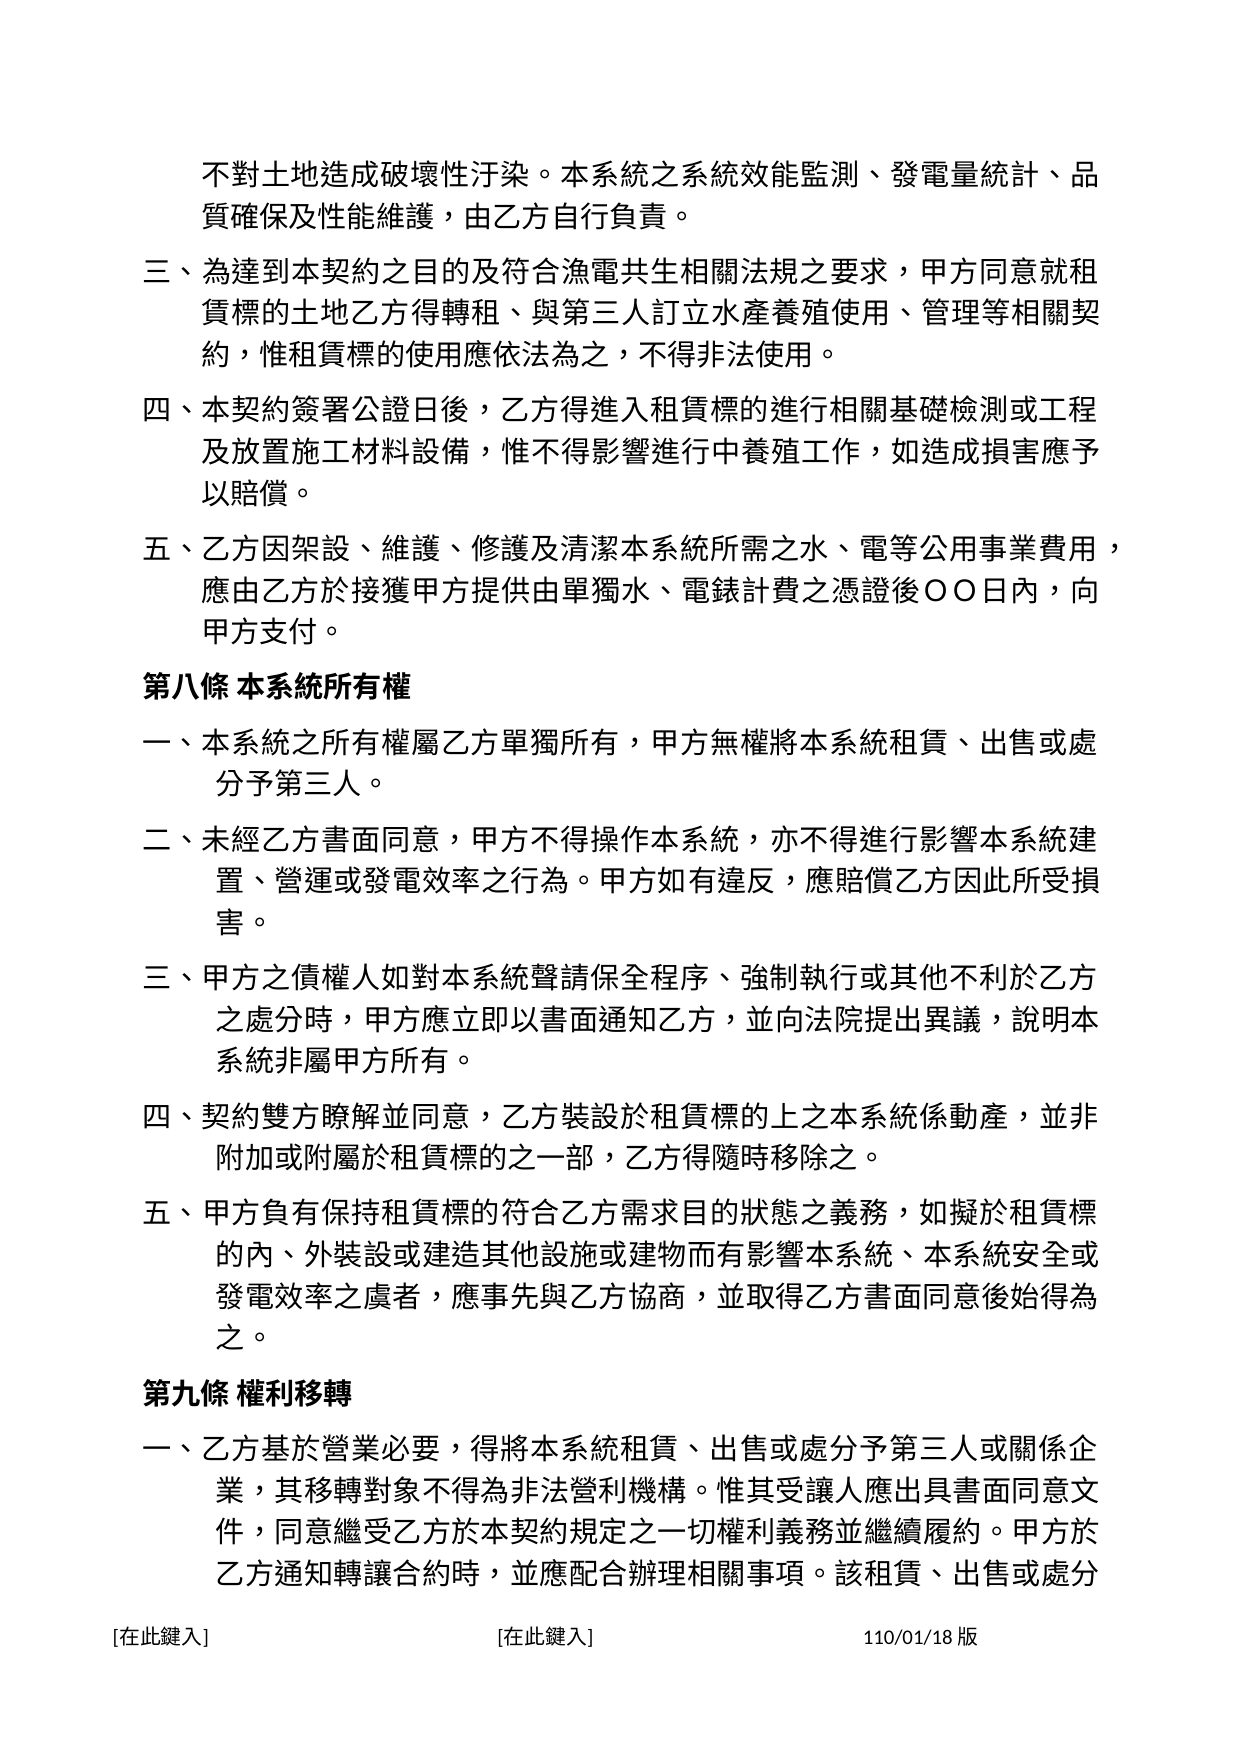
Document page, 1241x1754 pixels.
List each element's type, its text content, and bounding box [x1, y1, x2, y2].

text 四、本契約簽署公證日後，乙方得進入租賃標的進行相關基礎檢測或工程及放置施工材料設備，惟不得影響進行中養殖工作，如造成損害應予以賠償。 [142, 387, 1101, 512]
text 五、乙方因架設、維護、修護及清潔本系統所需之水、電等公用事業費用，應由乙方於接獲甲方提供由單獨水、電錶計費之憑證後ＯＯ日內，向甲方支付。 [142, 526, 1101, 651]
text 三、甲方之債權人如對本系統聲請保全程序、強制執行或其他不利於乙方之處分時，甲方應立即以書面通知乙方，並向法院提出異議，說明本系統非屬甲方所有。 [142, 955, 1101, 1080]
text 第九條 權利移轉 [142, 1371, 1101, 1412]
text 一、本系統之所有權屬乙方單獨所有，甲方無權將本系統租賃、出售或處分予第三人。 [142, 720, 1101, 803]
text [142, 1426, 1101, 1593]
text 二、未經乙方書面同意，甲方不得操作本系統，亦不得進行影響本系統建置、營運或發電效率之行為。甲方如有違反，應賠償乙方因此所受損害。 [142, 817, 1101, 942]
text 三、為達到本契約之目的及符合漁電共生相關法規之要求，甲方同意就租賃標的土地乙方得轉租、與第三人訂立水產養殖使用、管理等相關契約，惟租賃標的使用應依法為之，不得非法使用。 [142, 249, 1101, 374]
text 四、契約雙方瞭解並同意，乙方裝設於租賃標的上之本系統係動產，並非附加或附屬於租賃標的之一部，乙方得隨時移除之。 [142, 1094, 1101, 1177]
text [142, 152, 1101, 235]
text 五、甲方負有保持租賃標的符合乙方需求目的狀態之義務，如擬於租賃標的內、外裝設或建造其他設施或建物而有影響本系統、本系統安全或發電效率之虞者，應事先與乙方協商，並取得乙方書面同意後始得為之。 [142, 1191, 1101, 1357]
text 第八條 本系統所有權 [142, 664, 1101, 706]
